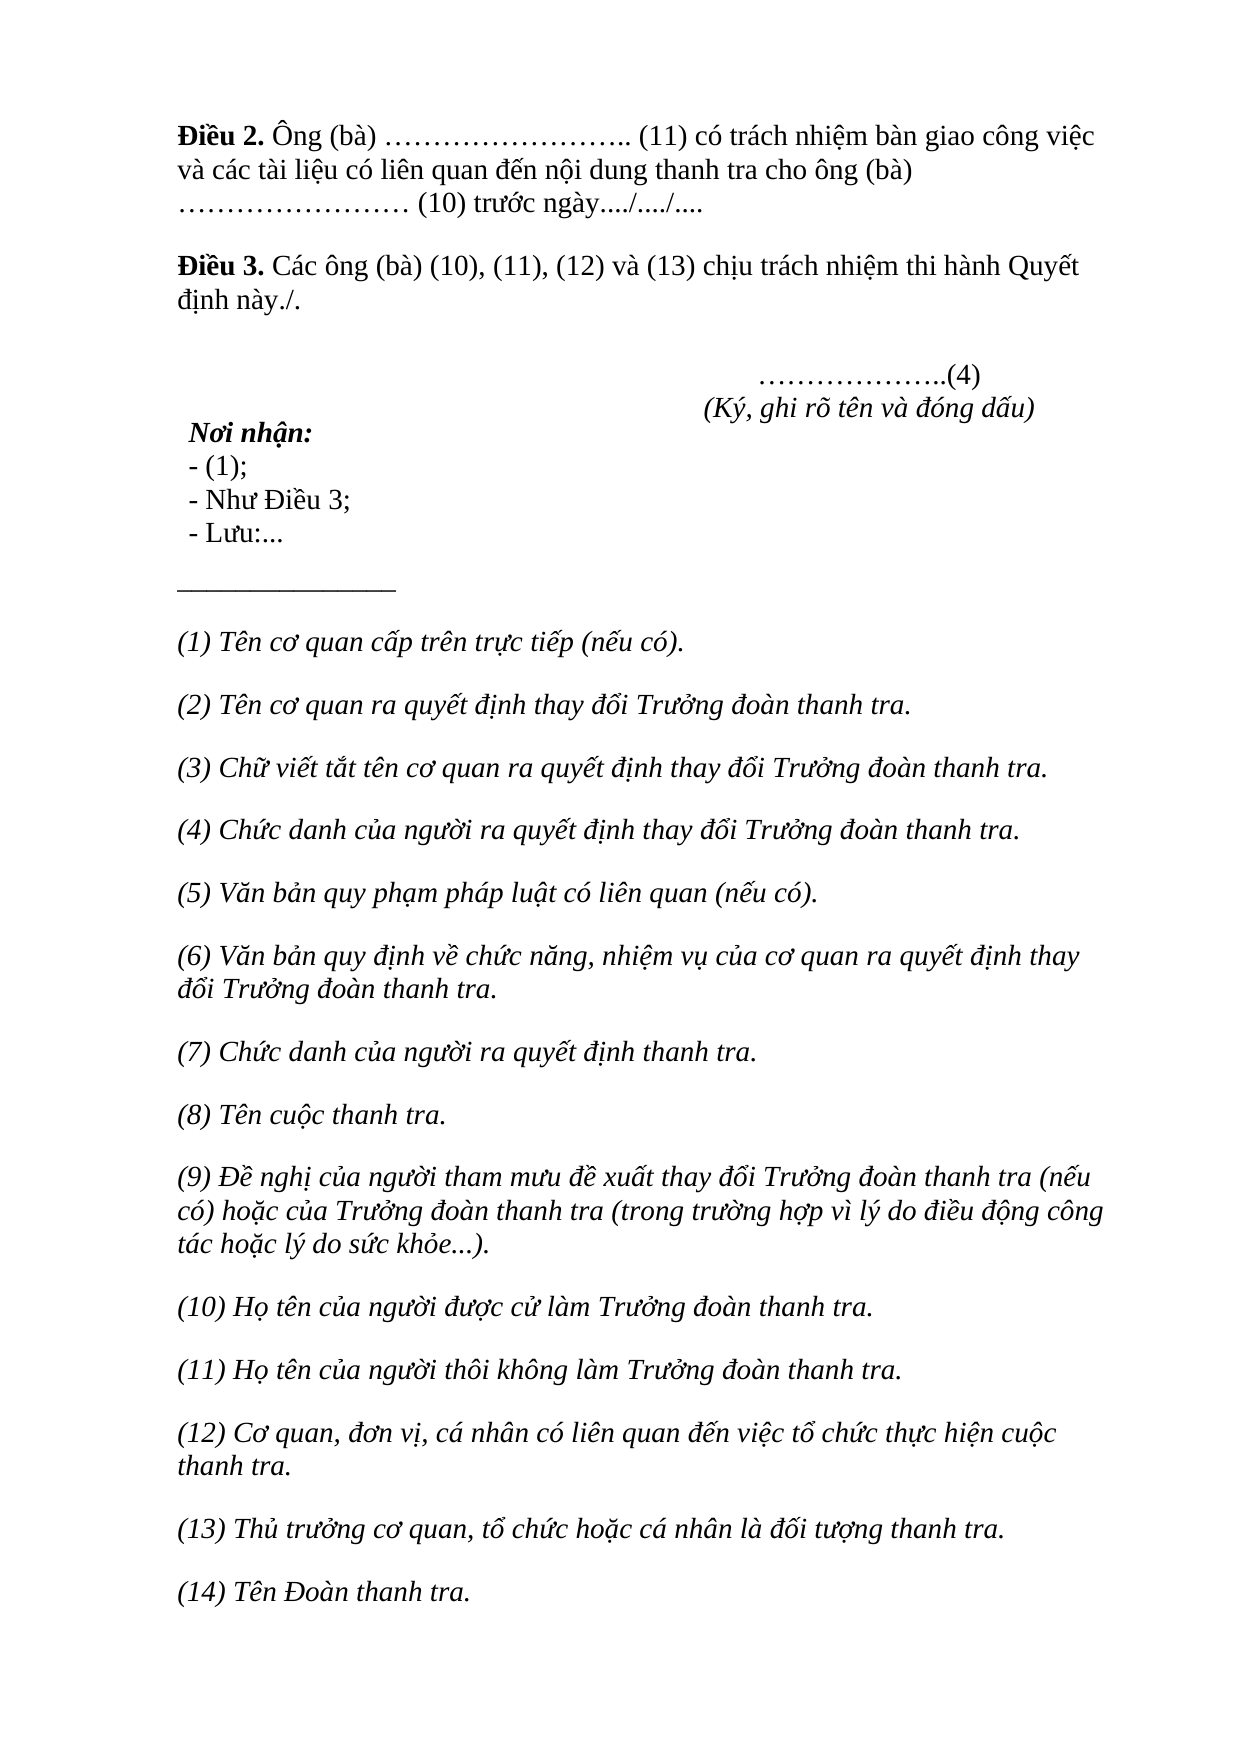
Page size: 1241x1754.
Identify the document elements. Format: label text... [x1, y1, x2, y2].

text (7) Chức danh của người ra quyết định thanh tra. [177, 1034, 1122, 1068]
text Điều 3. Các ông (bà) (10), (11), (12) và (13) chịu trách nhiệm thi hành Quyết định này./. [177, 248, 1122, 315]
text (8) Tên cuộc thanh tra. [177, 1097, 1122, 1130]
text (9) Đề nghị của người tham mưu đề xuất thay đổi Trưởng đoàn thanh tra (nếu có) hoặc của Trưởng đoàn thanh tra (trong trường hợp vì lý do điều động công tác hoặc lý do sức khỏe...). [177, 1159, 1122, 1260]
text (4) Chức danh của người ra quyết định thay đổi Trưởng đoàn thanh tra. [177, 812, 1122, 846]
text Điều 2. Ông (bà) …………………….. (11) có trách nhiệm bàn giao công việc và các tài liệu có liên quan đến nội dung thanh tra cho ông (bà) …………………… (10) trước ngày..../..../.... [177, 118, 1122, 219]
text (3) Chữ viết tắt tên cơ quan ra quyết định thay đổi Trưởng đoàn thanh tra. [177, 750, 1122, 783]
text (11) Họ tên của người thôi không làm Trưởng đoàn thanh tra. [177, 1352, 1122, 1386]
text (10) Họ tên của người được cử làm Trưởng đoàn thanh tra. [177, 1289, 1122, 1323]
table_header ………………..(4) (Ký, ghi rõ tên và đóng dấu) [638, 345, 1099, 549]
text (1) Tên cơ quan cấp trên trực tiếp (nếu có). [177, 624, 1122, 658]
text (5) Văn bản quy phạm pháp luật có liên quan (nếu có). [177, 875, 1122, 909]
table_header Nơi nhận: - (1); - Như Điều 3; - Lưu:... [177, 345, 638, 549]
text (14) Tên Đoàn thanh tra. [177, 1574, 1122, 1607]
text _______________ [177, 562, 1122, 595]
text (12) Cơ quan, đơn vị, cá nhân có liên quan đến việc tổ chức thực hiện cuộc thanh tra. [177, 1415, 1122, 1482]
text (2) Tên cơ quan ra quyết định thay đổi Trưởng đoàn thanh tra. [177, 687, 1122, 721]
text (6) Văn bản quy định về chức năng, nhiệm vụ của cơ quan ra quyết định thay đổi Trưởng đoàn thanh tra. [177, 938, 1122, 1005]
text (13) Thủ trưởng cơ quan, tổ chức hoặc cá nhân là đối tượng thanh tra. [177, 1511, 1122, 1544]
